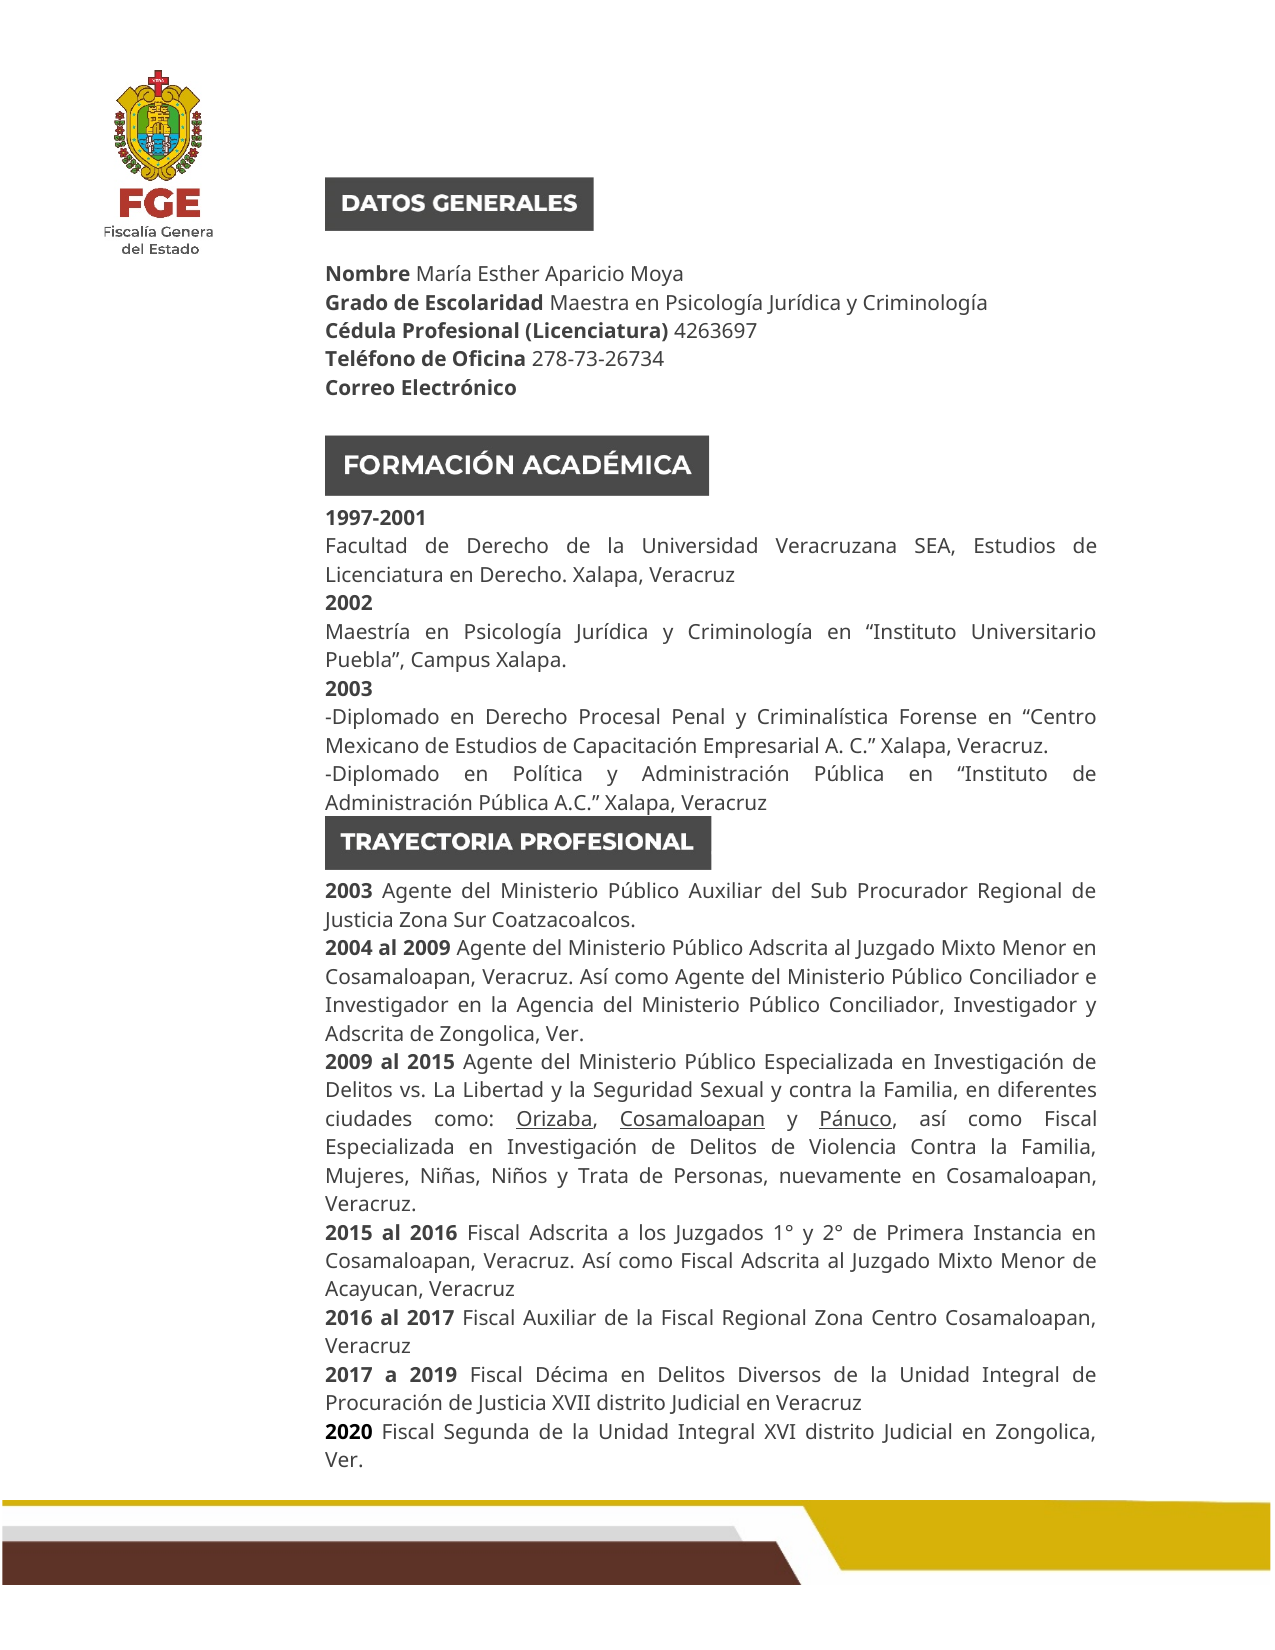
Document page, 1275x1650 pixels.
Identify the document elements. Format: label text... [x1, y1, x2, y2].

text 1997-2001 [325, 503, 1098, 532]
text -Diplomado en Política y Administración Pública en “Instituto de Administración Pública A.C.” Xalapa, Veracruz [325, 759, 1098, 816]
text -Diplomado en Derecho Procesal Penal y Criminalística Forense en “Centro Mexicano de Estudios de Capacitación Empresarial A. C.” Xalapa, Veracruz. [325, 702, 1098, 759]
text 2020 Fiscal Segunda de la Unidad Integral XVI distrito Judicial en Zongolica, Ver. [325, 1417, 1098, 1474]
text Teléfono de Oficina 278-73-26734 [325, 344, 1098, 373]
text 2009 al 2015 Agente del Ministerio Público Especializada en Investigación de Delitos vs. La Libertad y la Seguridad Sexual y contra la Familia, en diferentes ciudades como: Orizaba, Cosamaloapan y Pánuco, así como Fiscal Especializada en Investigación de Delitos de Violencia Contra la Familia, Mujeres, Niñas, Niños y Trata de Personas, nuevamente en Cosamaloapan, Veracruz. [325, 1047, 1098, 1218]
text 2016 al 2017 Fiscal Auxiliar de la Fiscal Regional Zona Centro Cosamaloapan, Veracruz [325, 1303, 1098, 1360]
picture [325, 177, 594, 231]
picture [325, 435, 710, 496]
picture [0, 1500, 1271, 1584]
text 2017 a 2019 Fiscal Décima en Delitos Diversos de la Unidad Integral de Procuración de Justicia XVII distrito Judicial en Veracruz [325, 1360, 1098, 1417]
text Nombre María Esther Aparicio Moya [325, 259, 1098, 288]
text 2003 [325, 674, 1098, 702]
text Maestría en Psicología Jurídica y Criminología en “Instituto Universitario Puebla”, Campus Xalapa. [325, 617, 1098, 674]
text 2003 Agente del Ministerio Público Auxiliar del Sub Procurador Regional de Justicia Zona Sur Coatzacoalcos. [325, 876, 1098, 933]
text 2015 al 2016 Fiscal Adscrita a los Juzgados 1° y 2° de Primera Instancia en Cosamaloapan, Veracruz. Así como Fiscal Adscrita al Juzgado Mixto Menor de Acayucan, Veracruz [325, 1218, 1098, 1303]
text Grado de Escolaridad Maestra en Psicología Jurídica y Criminología [325, 288, 1098, 316]
text Correo Electrónico [325, 373, 1098, 401]
text Facultad de Derecho de la Universidad Veracruzana SEA, Estudios de Licenciatura en Derecho. Xalapa, Veracruz [325, 532, 1098, 588]
text 2004 al 2009 Agente del Ministerio Público Adscrita al Juzgado Mixto Menor en Cosamaloapan, Veracruz. Así como Agente del Ministerio Público Conciliador e Investigador en la Agencia del Ministerio Público Conciliador, Investigador y Adscrita de Zongolica, Ver. [325, 933, 1098, 1047]
picture [103, 70, 213, 252]
picture [325, 816, 712, 870]
text 2002 [325, 588, 1098, 617]
text Cédula Profesional (Licenciatura) 4263697 [325, 316, 1098, 344]
